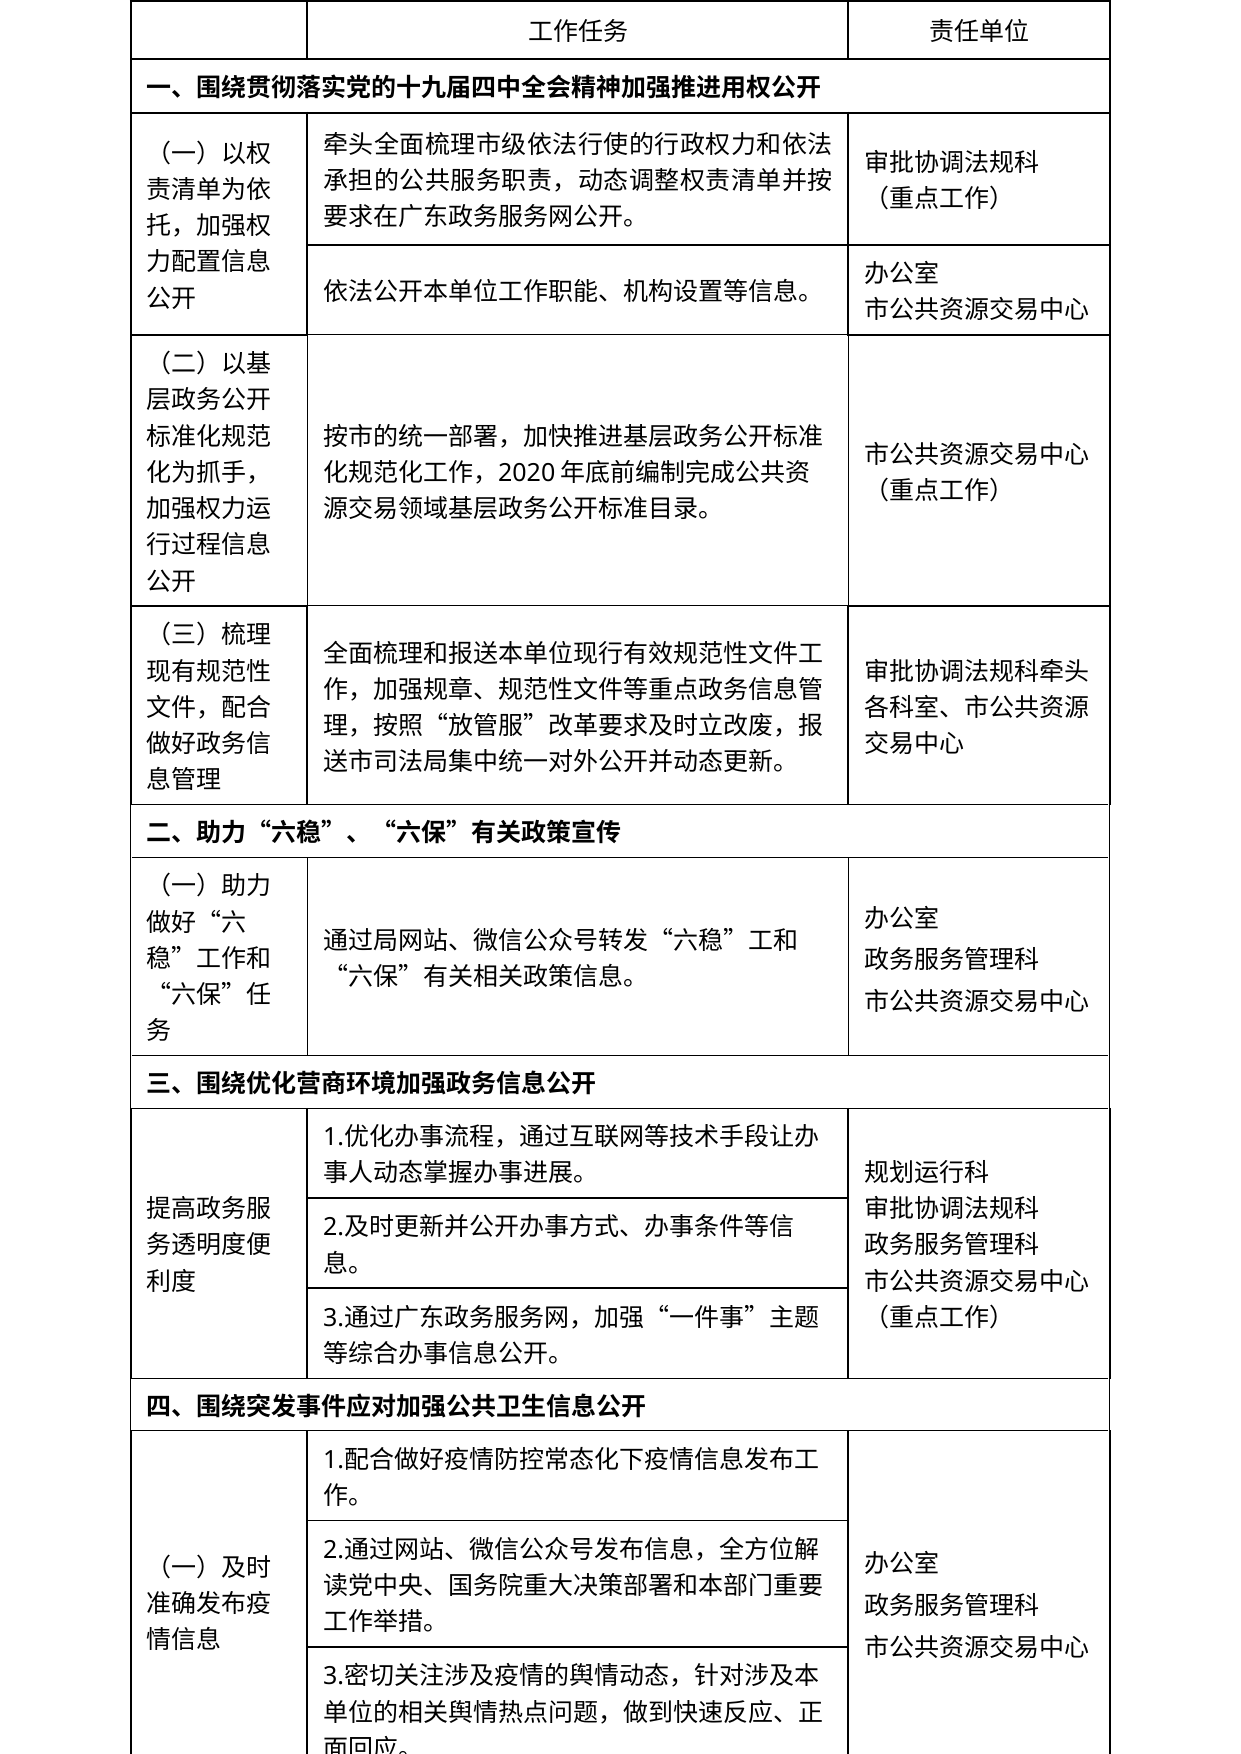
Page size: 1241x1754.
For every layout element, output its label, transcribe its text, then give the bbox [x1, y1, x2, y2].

table_cell （三）梳理现有规范性文件，配合做好政务信息管理 [132, 607, 306, 804]
table_header 责任单位 [849, 2, 1109, 58]
table_cell 2.通过网站、微信公众号发布信息，全方位解读党中央、国务院重大决策部署和本部门重要工作举措。 [308, 1521, 847, 1646]
table_cell （一）以权责清单为依托，加强权力配置信息公开 [132, 114, 306, 334]
table_cell （一）助力做好“六稳”工作和“六保”任务 [131, 857, 307, 1055]
table_cell 办公室 市公共资源交易中心 [849, 246, 1109, 334]
table_cell 通过局网站、微信公众号转发“六稳”工和“六保”有关相关政策信息。 [308, 858, 848, 1055]
table_cell 审批协调法规科 （重点工作） [849, 114, 1109, 243]
table_header 工作任务 [308, 2, 847, 58]
table_cell 二、助力“六稳”、“六保”有关政策宣传 [131, 804, 1109, 857]
table_cell 提高政务服务透明度便利度 [132, 1109, 306, 1377]
table_cell 一、围绕贯彻落实党的十九届四中全会精神加强推进用权公开 [132, 60, 1109, 112]
table_cell 三、围绕优化营商环境加强政务信息公开 [131, 1055, 1109, 1108]
table_cell 审批协调法规科牵头各科室、市公共资源交易中心 [849, 607, 1109, 804]
table_cell 牵头全面梳理市级依法行使的行政权力和依法承担的公共服务职责，动态调整权责清单并按要求在广东政务服务网公开。 [308, 114, 847, 243]
table_cell 全面梳理和报送本单位现行有效规范性文件工作，加强规章、规范性文件等重点政务信息管理，按照“放管服”改革要求及时立改废，报送市司法局集中统一对外公开并动态更新。 [308, 606, 847, 804]
table_cell 1.优化办事流程，通过互联网等技术手段让办事人动态掌握办事进展。 [308, 1109, 847, 1197]
table_cell 3.通过广东政务服务网，加强“一件事”主题等综合办事信息公开。 [308, 1289, 847, 1377]
table_cell 1.配合做好疫情防控常态化下疫情信息发布工作。 [308, 1431, 847, 1519]
table_cell 四、围绕突发事件应对加强公共卫生信息公开 [131, 1378, 1109, 1430]
table_cell （二）以基层政务公开标准化规范化为抓手，加强权力运行过程信息公开 [132, 336, 307, 605]
table_cell 按市的统一部署，加快推进基层政务公开标准化规范化工作，2020年底前编制完成公共资源交易领域基层政务公开标准目录。 [308, 335, 848, 605]
table_cell 3.密切关注涉及疫情的舆情动态，针对涉及本单位的相关舆情热点问题，做到快速反应、正面回应。 [308, 1648, 847, 1754]
table_cell 市公共资源交易中心 （重点工作） [849, 336, 1109, 605]
table_cell 办公室 政务服务管理科 市公共资源交易中心 [849, 857, 1109, 1055]
table_header [132, 2, 306, 58]
table_cell 办公室 政务服务管理科 市公共资源交易中心 [849, 1430, 1109, 1754]
table_cell 规划运行科 审批协调法规科 政务服务管理科 市公共资源交易中心 （重点工作） [849, 1108, 1109, 1377]
table_cell （一）及时准确发布疫情信息 [132, 1431, 306, 1754]
table_cell 2.及时更新并公开办事方式、办事条件等信息。 [308, 1199, 847, 1287]
table_cell 依法公开本单位工作职能、机构设置等信息。 [308, 246, 847, 334]
